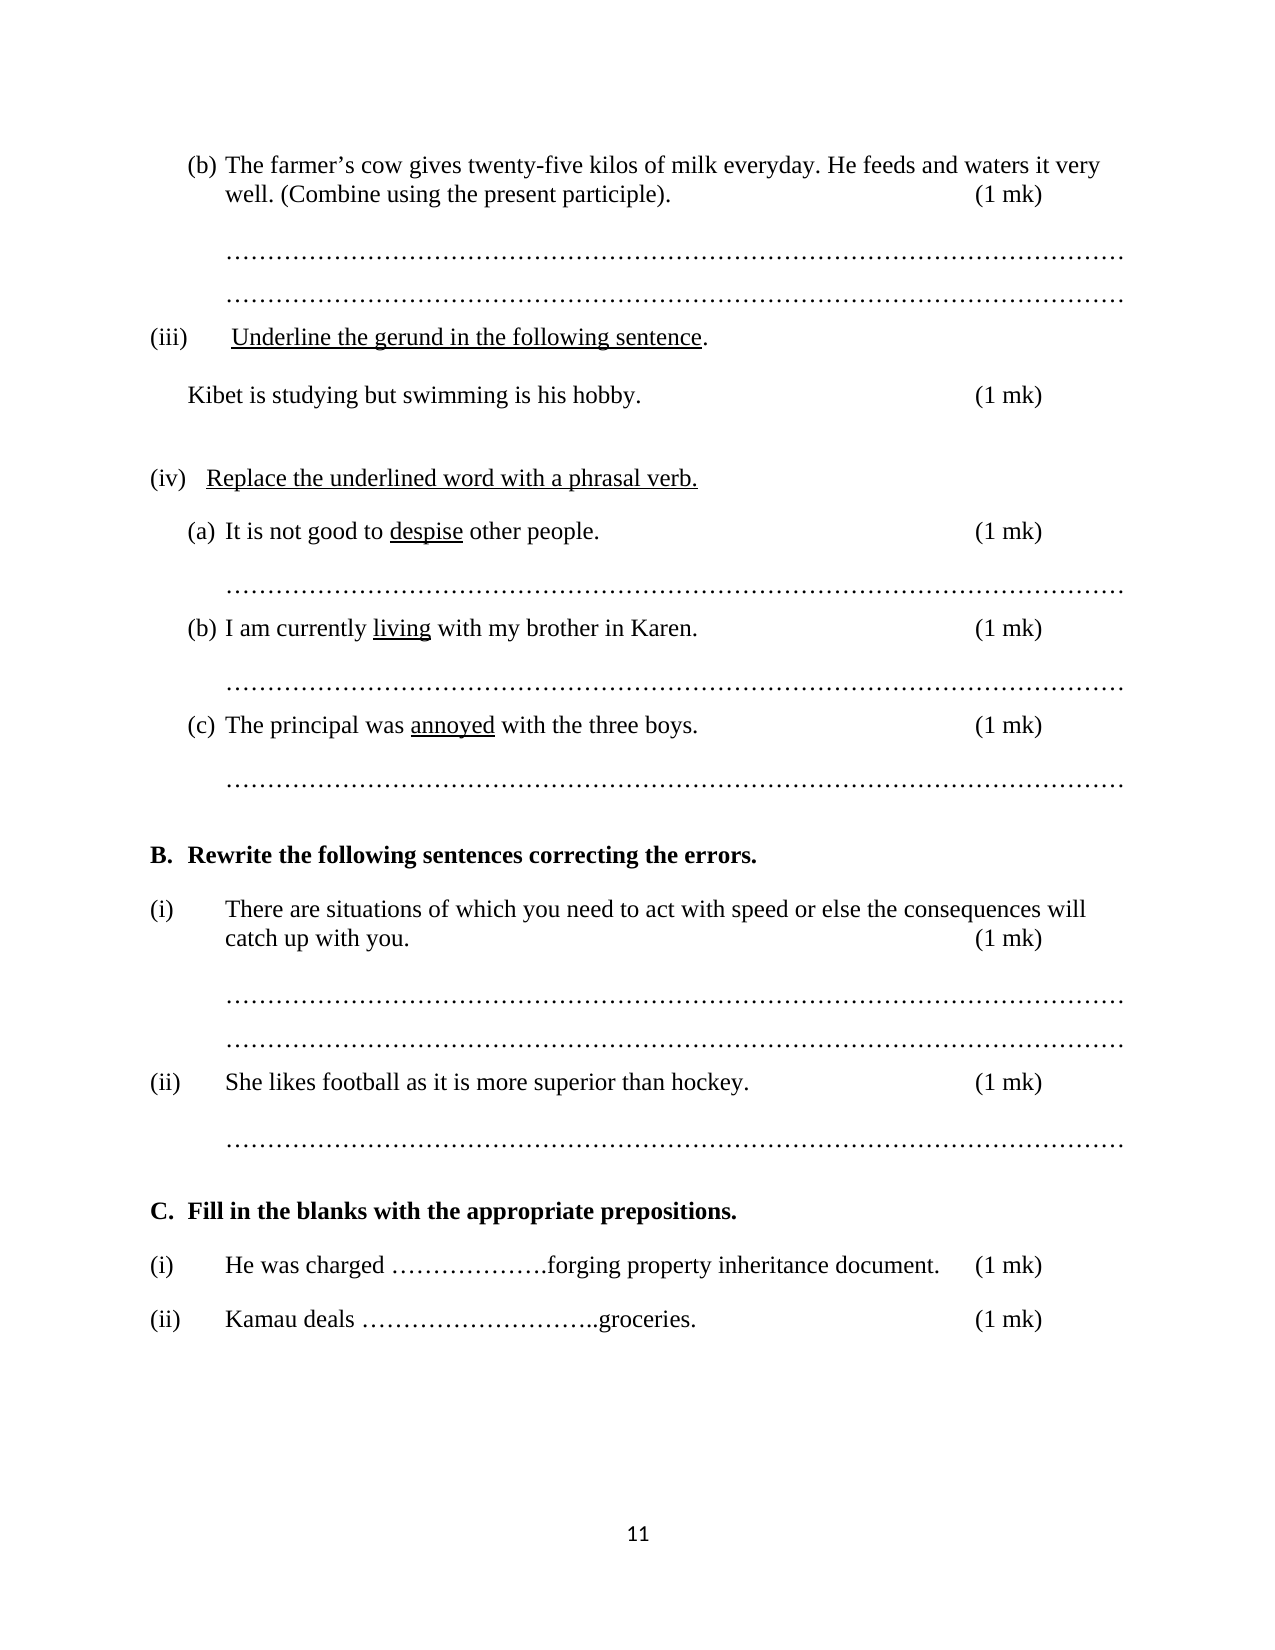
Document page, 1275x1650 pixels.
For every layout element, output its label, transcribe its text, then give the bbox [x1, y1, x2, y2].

text Kibet is studying but swimming is his hobby. (1 mk) [150, 380, 1125, 409]
list Rewrite the following sentences correcting the errors. [150, 840, 1125, 869]
text (i) There are situations of which you need to act with speed or else the consequences will [150, 894, 1125, 923]
text ……………………………………………………………………………………………… [225, 279, 1125, 308]
text ……………………………………………………………………………………………… [225, 764, 1125, 793]
text ……………………………………………………………………………………………… [225, 981, 1125, 1009]
list It is not good to despise other people. (1 mk) [187, 516, 1125, 545]
text ……………………………………………………………………………………………… [225, 1024, 1125, 1052]
text ……………………………………………………………………………………………… [225, 570, 1125, 599]
text ……………………………………………………………………………………………… [225, 1124, 1125, 1153]
text (ii) Kamau deals ………………………..groceries. (1 mk) [150, 1304, 1125, 1333]
text ……………………………………………………………………………………………… [225, 667, 1125, 696]
text (i) He was charged ……………….forging property inheritance document. (1 mk) [150, 1250, 1125, 1279]
text ……………………………………………………………………………………………… [225, 236, 1125, 265]
text (iii) Underline the gerund in the following sentence. [150, 322, 1125, 351]
text (ii) She likes football as it is more superior than hockey. (1 mk) [150, 1067, 1125, 1096]
list Fill in the blanks with the appropriate prepositions. [150, 1196, 1125, 1225]
text (b) The farmer’s cow gives twenty-five kilos of milk everyday. He feeds and waters it very well. (Combine using the present participle). (1 mk) [187, 150, 1125, 207]
list I am currently living with my brother in Karen. (1 mk) [187, 613, 1125, 642]
text catch up with you. (1 mk) [150, 923, 1125, 952]
list The principal was annoyed with the three boys. (1 mk) [187, 710, 1125, 739]
text (iv) Replace the underlined word with a phrasal verb. [150, 463, 1125, 491]
